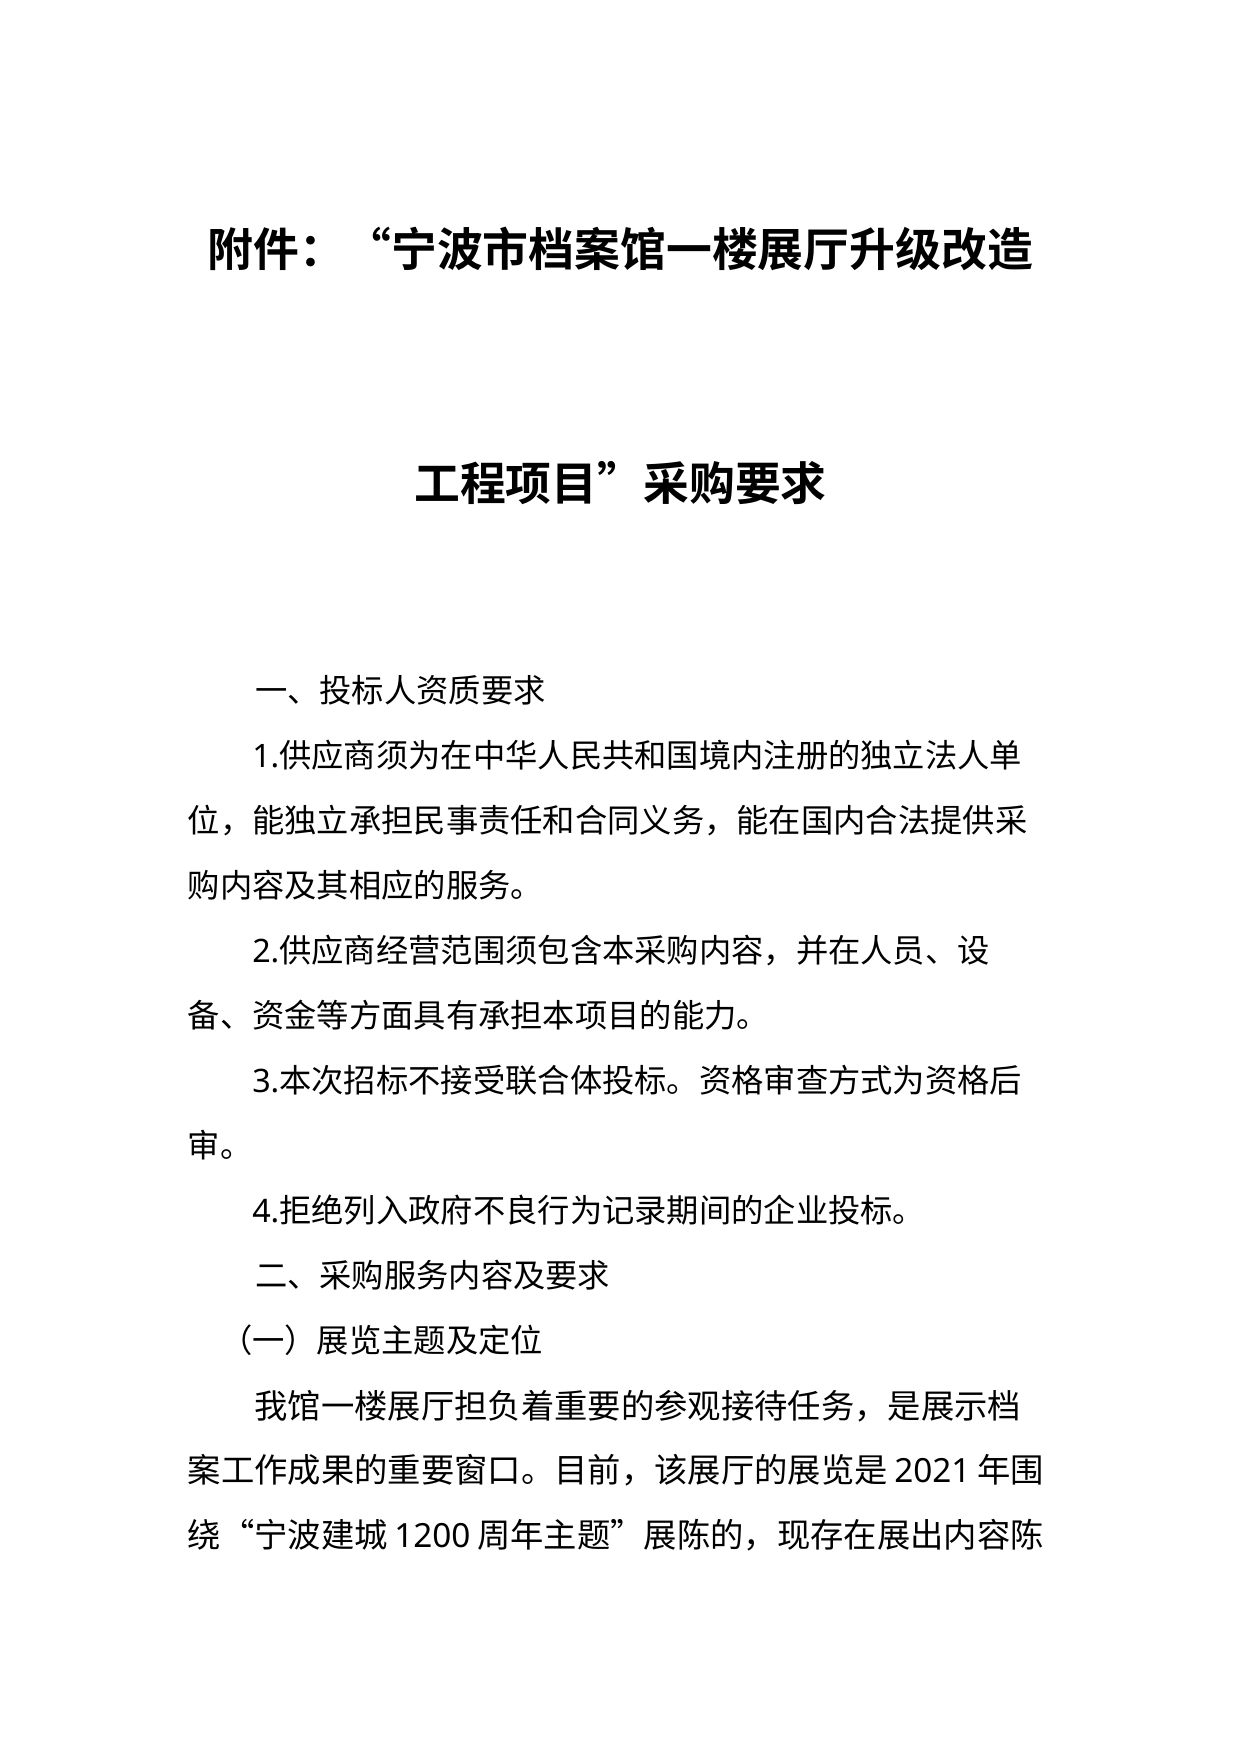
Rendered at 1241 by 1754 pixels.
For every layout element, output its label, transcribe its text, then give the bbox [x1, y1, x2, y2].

list 二、采购服务内容及要求 [255, 1241, 1053, 1306]
list 4.拒绝列入政府不良行为记录期间的企业投标。 [187, 1176, 1053, 1241]
text （一）展览主题及定位 [187, 1306, 1053, 1371]
list 1.供应商须为在中华人民共和国境内注册的独立法人单位，能独立承担民事责任和合同义务，能在国内合法提供采购内容及其相应的服务。 [187, 721, 1053, 916]
list 3.本次招标不接受联合体投标。资格审查方式为资格后审。 [187, 1046, 1053, 1176]
list 2.供应商经营范围须包含本采购内容，并在人员、设备、资金等方面具有承担本项目的能力。 [187, 916, 1053, 1046]
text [187, 1371, 1053, 1566]
list 一、投标人资质要求 [255, 656, 1053, 721]
subtitle 附件：“宁波市档案馆一楼展厅升级改造工程项目”采购要求 [187, 197, 1053, 529]
